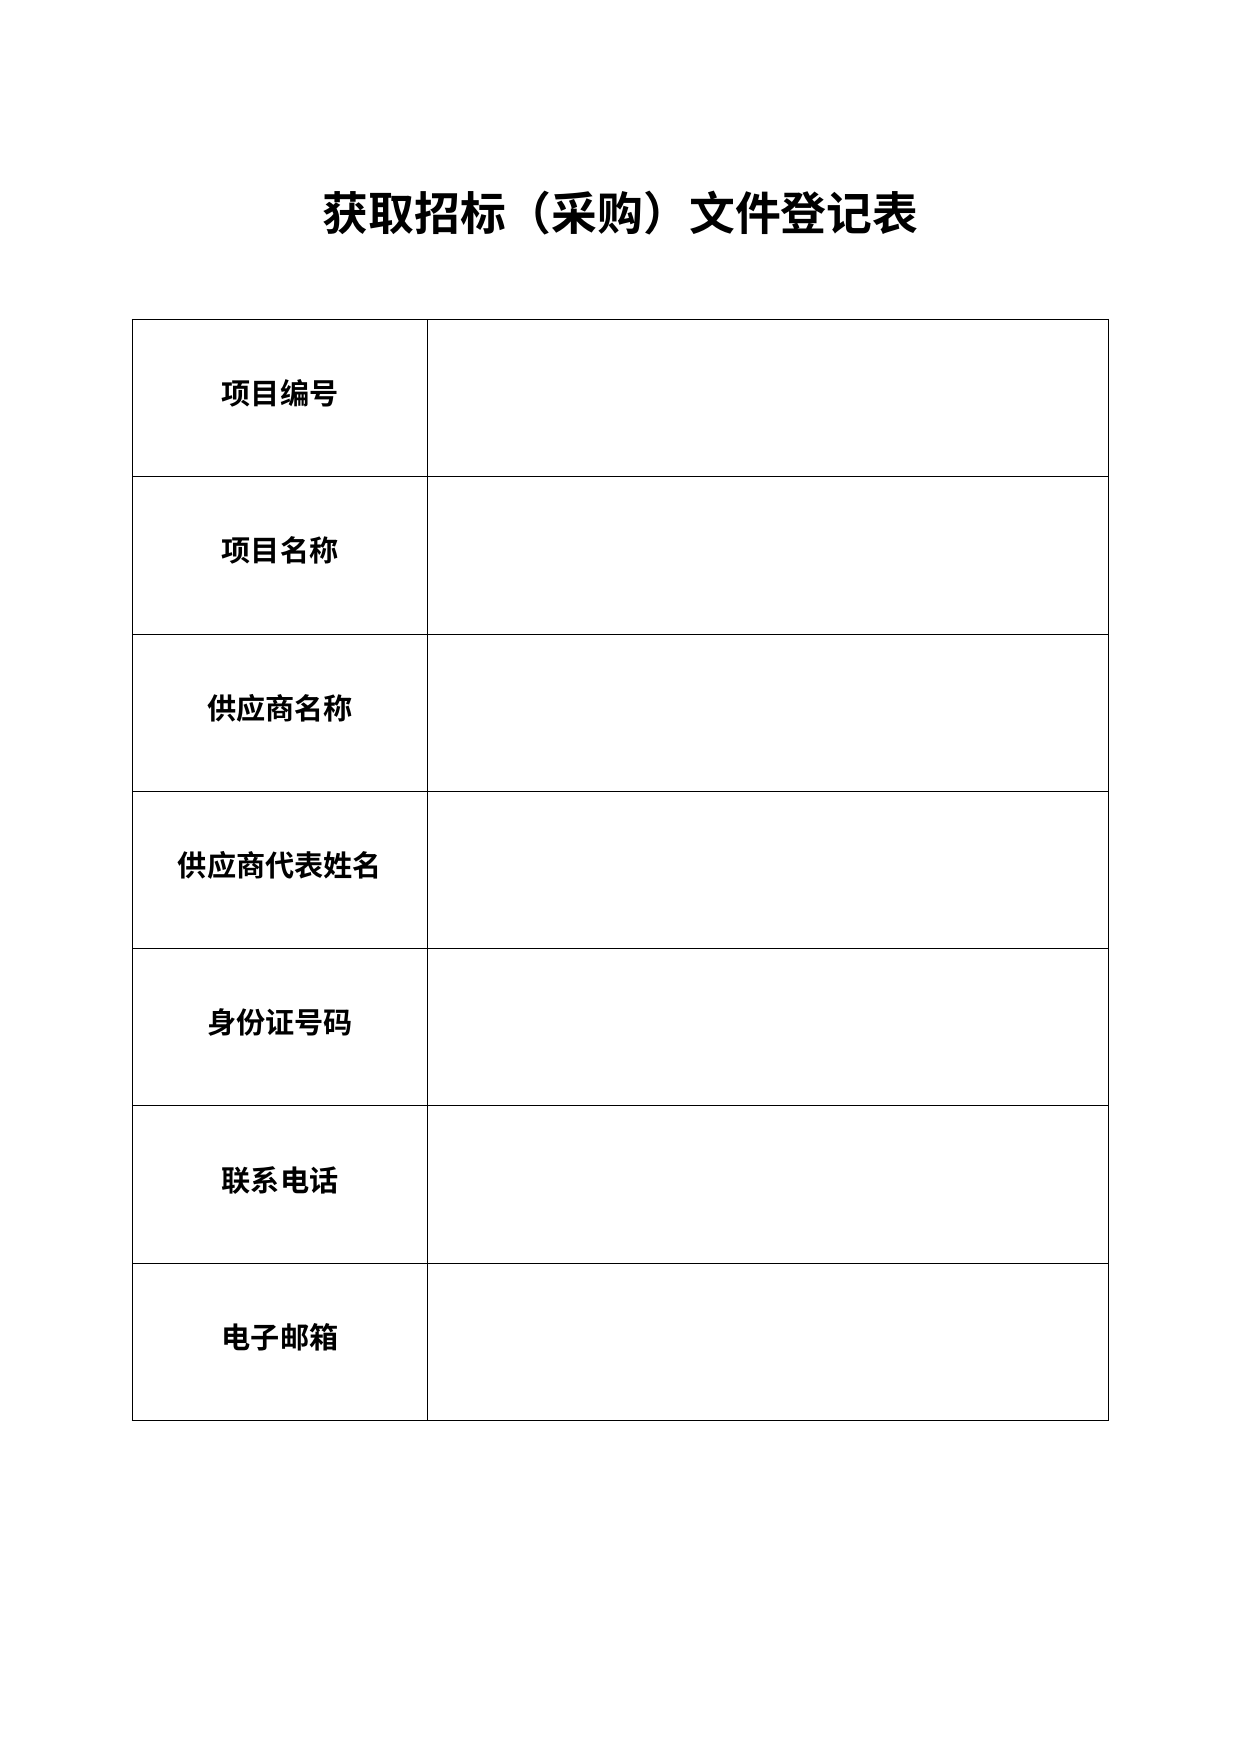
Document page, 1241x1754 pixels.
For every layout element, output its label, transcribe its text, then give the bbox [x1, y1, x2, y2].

table_cell [428, 1106, 1108, 1263]
table_cell [428, 1264, 1108, 1420]
table_cell [428, 792, 1108, 948]
table_header 项目编号 [133, 320, 427, 476]
table_cell [428, 635, 1108, 791]
table_cell 供应商代表姓名 [133, 792, 427, 948]
table_cell 身份证号码 [133, 949, 427, 1105]
text 获取招标（采购）文件登记表 [187, 162, 1053, 259]
table_cell 供应商名称 [133, 635, 427, 791]
table_header [428, 320, 1108, 476]
table_cell 电子邮箱 [133, 1264, 427, 1420]
table_cell [428, 949, 1108, 1105]
table_cell [428, 477, 1108, 633]
table_cell 项目名称 [133, 477, 427, 633]
table_cell 联系电话 [133, 1106, 427, 1263]
